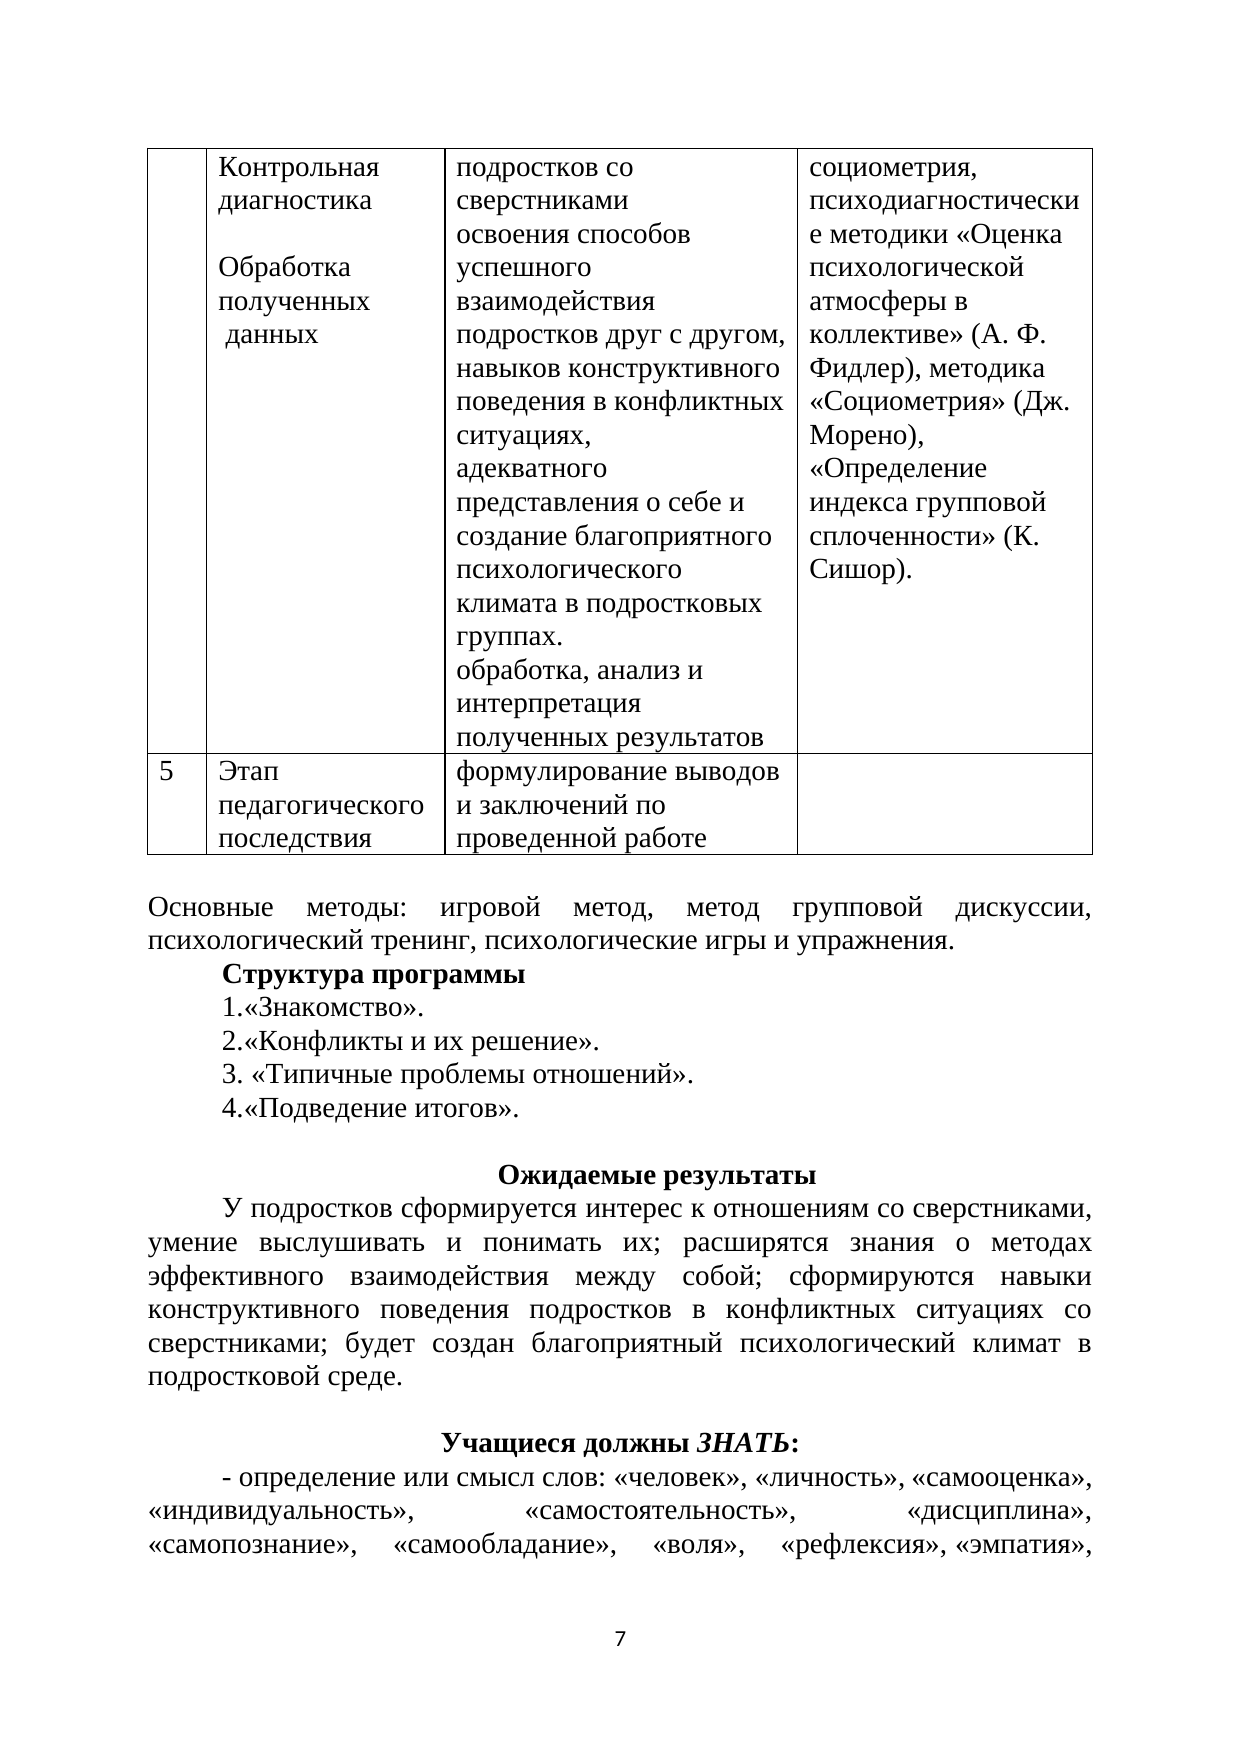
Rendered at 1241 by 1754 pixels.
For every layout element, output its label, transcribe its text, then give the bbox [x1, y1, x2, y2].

table_cell формулирование выводов и заключений по проведенной работе [446, 754, 797, 854]
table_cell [798, 149, 1092, 752]
table_cell 5 [148, 754, 206, 854]
text 1.«Знакомство». [148, 989, 1092, 1023]
table_cell Этап педагогического последствия [207, 754, 444, 854]
text Основные методы: игровой метод, метод групповой дискуссии, психологический тренинг, психологические игры и упражнения. [148, 889, 1092, 956]
text У подростков сформируется интерес к отношениям со сверстниками, умение выслушивать и понимать их; расширятся знания о методах эффективного взаимодействия между собой; сформируются навыки конструктивного поведения подростков в конфликтных ситуациях со сверстниками; будет создан благоприятный психологический климат в подростковой среде. [148, 1191, 1092, 1392]
table_cell [798, 754, 1092, 854]
text 3. «Типичные проблемы отношений». [148, 1056, 1092, 1090]
text Ожидаемые результаты [148, 1157, 1092, 1191]
text 2.«Конфликты и их решение». [148, 1023, 1092, 1056]
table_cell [207, 149, 444, 752]
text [148, 1459, 1092, 1559]
text Структура программы [148, 956, 1092, 989]
text 4.«Подведение итогов». [148, 1090, 1092, 1123]
table_cell 4 [148, 149, 206, 752]
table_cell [446, 149, 797, 752]
text Учащиеся должны ЗНАТЬ: [148, 1425, 1092, 1459]
